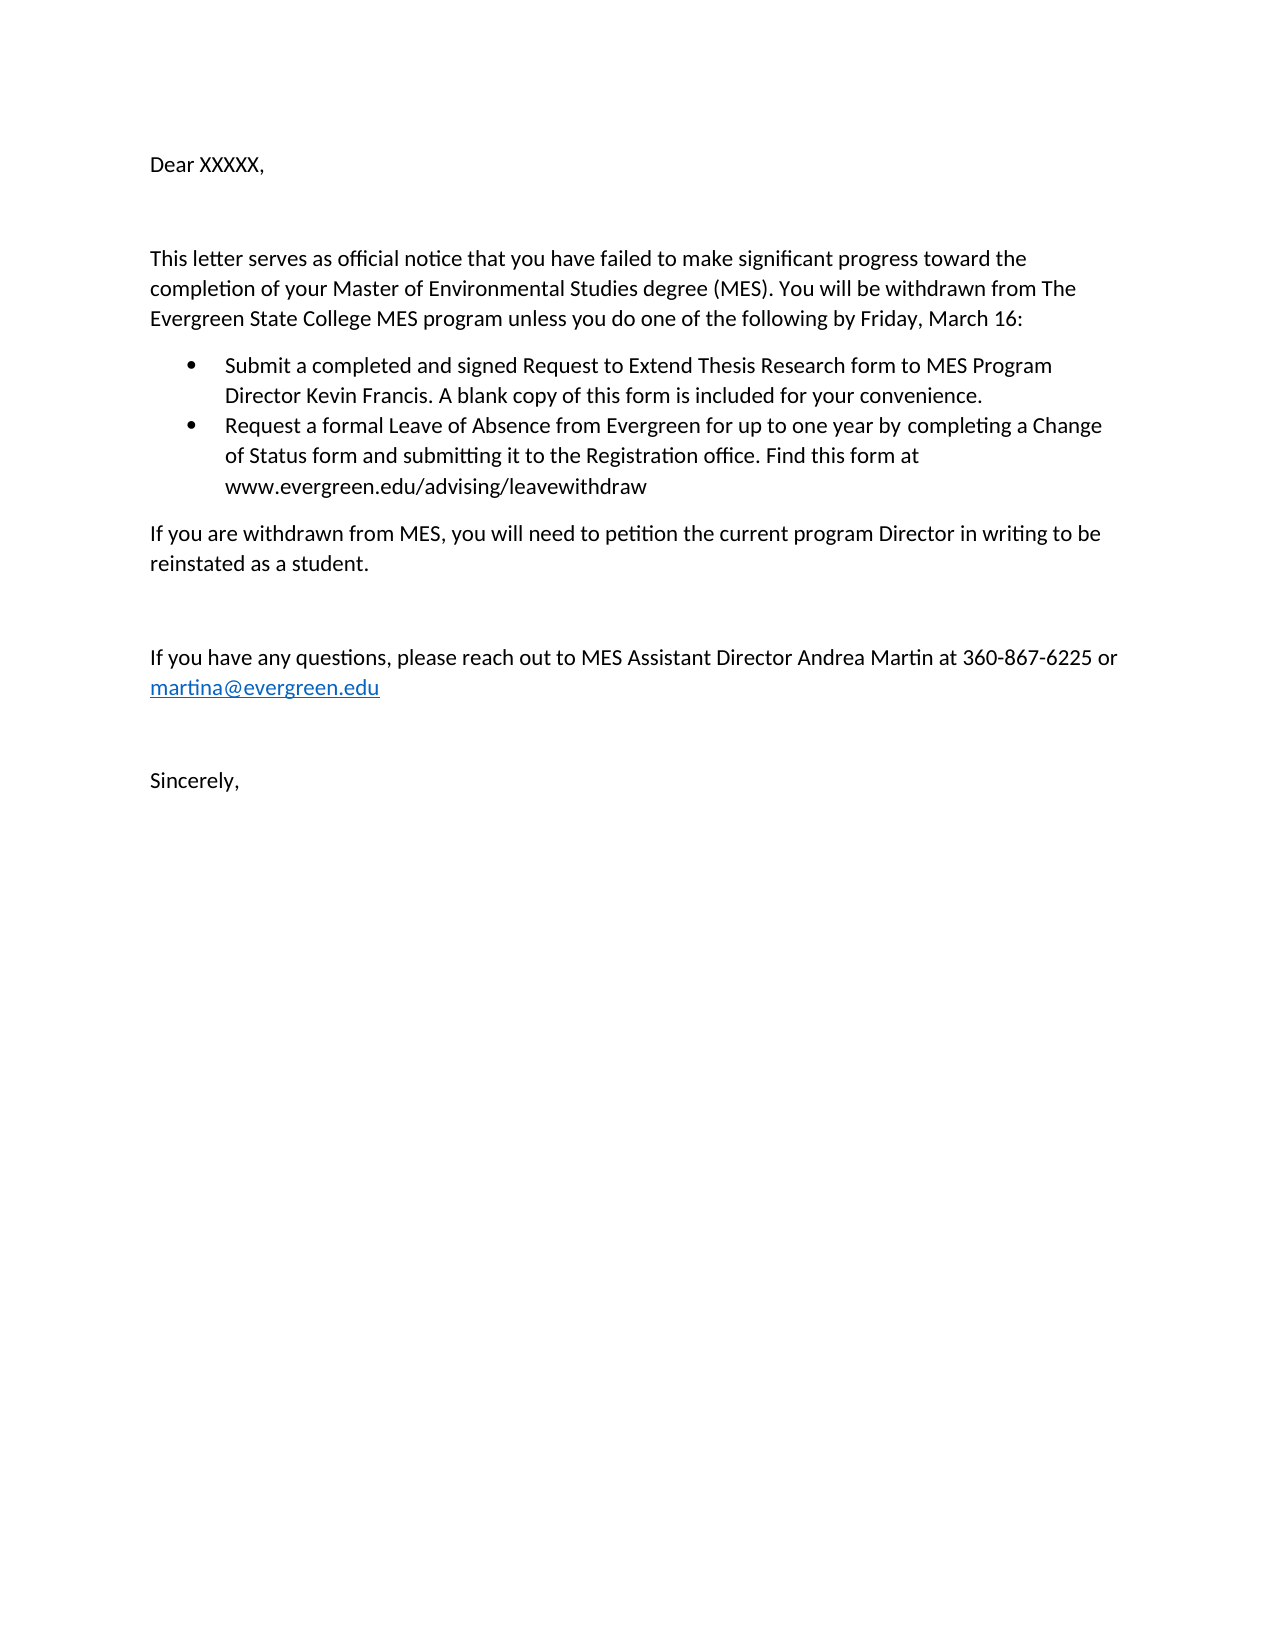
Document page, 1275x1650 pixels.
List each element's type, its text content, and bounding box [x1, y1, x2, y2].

list Submit a completed and signed Request to Extend Thesis Research form to MES Program Director Kevin Francis. A blank copy of this form is included for your convenience. [187, 351, 1125, 409]
list Request a formal Leave of Absence from Evergreen for up to one year by completing a Change of Status form and submitting it to the Registration office. Find this form at www.evergreen.edu/advising/leavewithdraw [187, 411, 1125, 500]
text Dear XXXXX, [150, 150, 1125, 178]
text This letter serves as official notice that you have failed to make significant progress toward the completion of your Master of Environmental Studies degree (MES). You will be withdrawn from The Evergreen State College MES program unless you do one of the following by Friday, March 16: [150, 244, 1125, 332]
text If you are withdrawn from MES, you will need to petition the current program Director in writing to be reinstated as a student. [150, 519, 1125, 577]
text If you have any questions, please reach out to MES Assistant Director Andrea Martin at 360-867-6225 or martina@evergreen.edu [150, 643, 1125, 701]
text Sincerely, [150, 767, 1125, 795]
